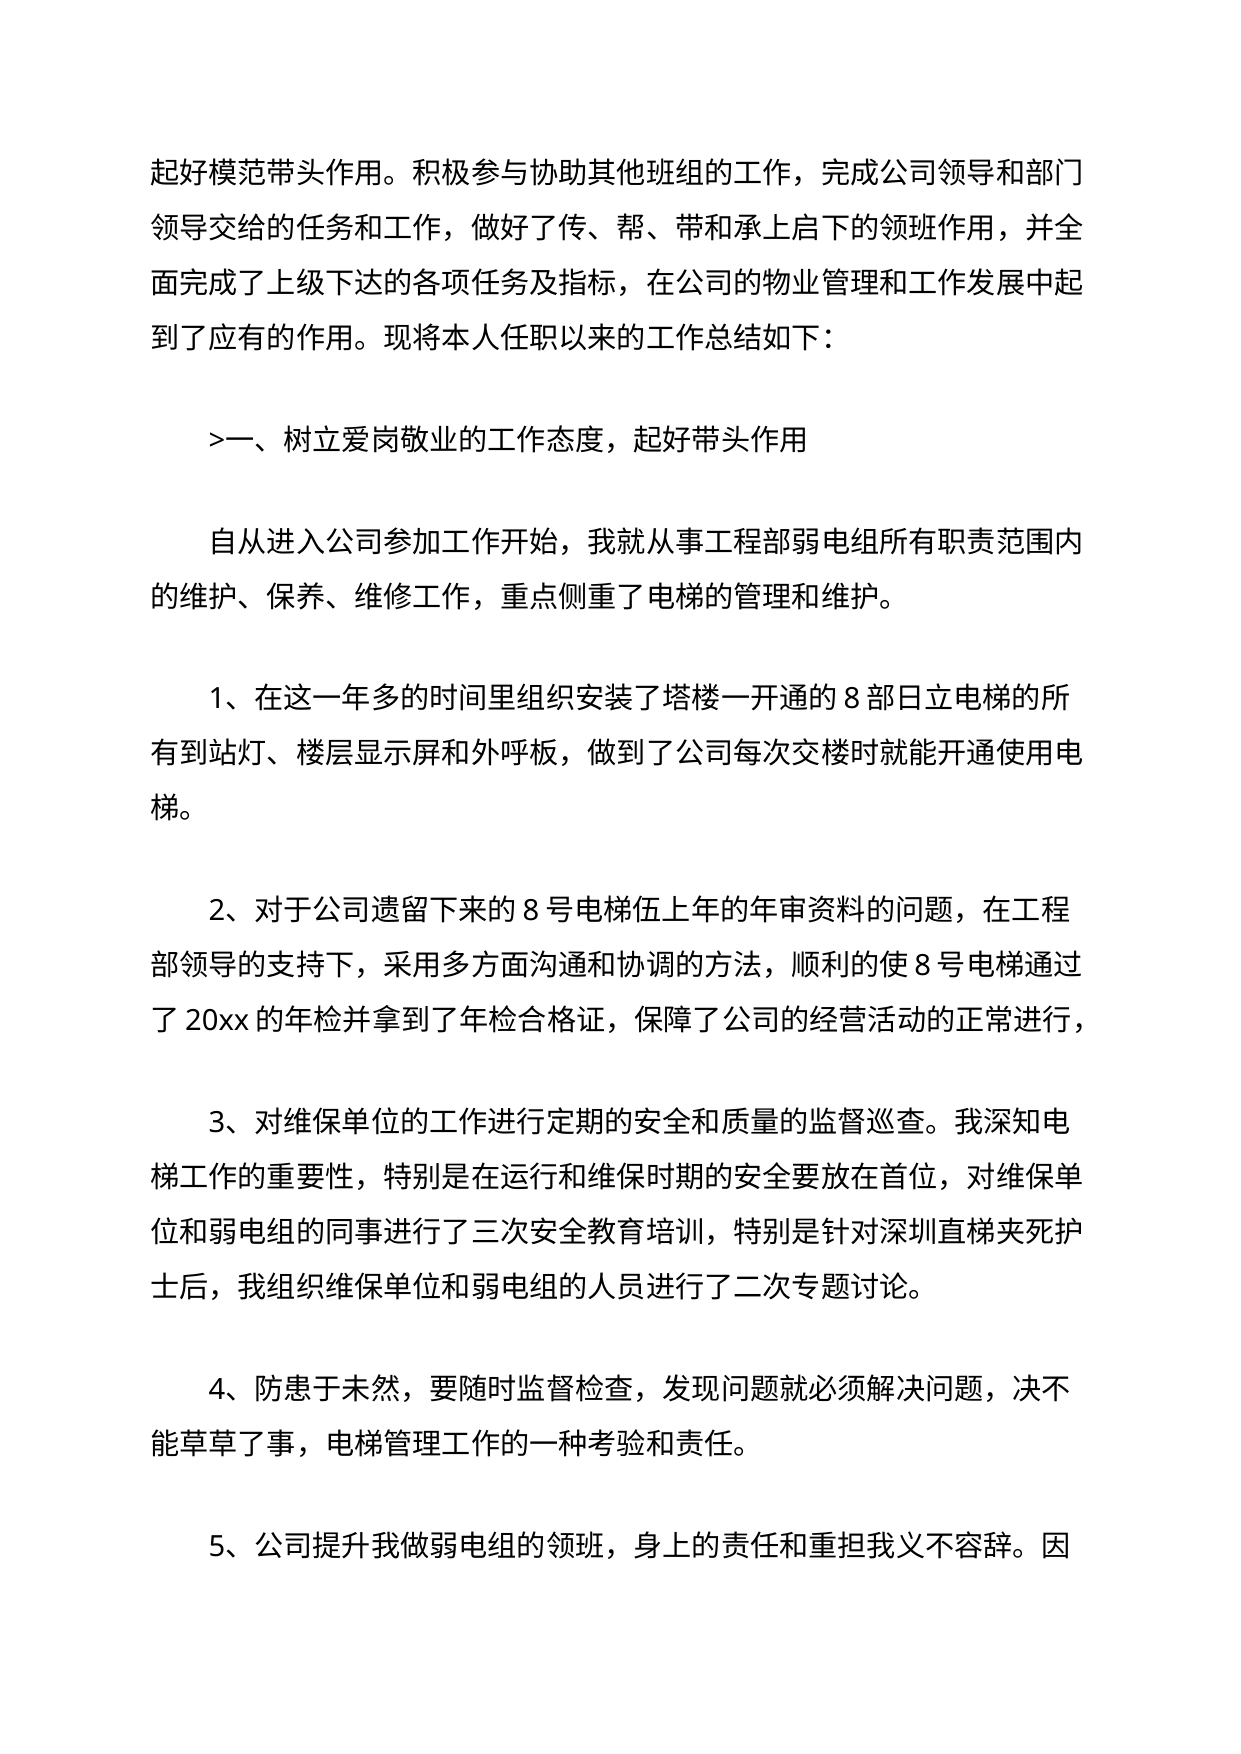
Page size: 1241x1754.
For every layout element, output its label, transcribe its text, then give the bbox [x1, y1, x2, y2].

text 3、对维保单位的工作进行定期的安全和质量的监督巡查。我深知电梯工作的重要性，特别是在运行和维保时期的安全要放在首位，对维保单位和弱电组的同事进行了三次安全教育培训，特别是针对深圳直梯夹死护士后，我组织维保单位和弱电组的人员进行了二次专题讨论。 [150, 1099, 1090, 1306]
text >一、树立爱岗敬业的工作态度，起好带头作用 [150, 416, 1090, 459]
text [150, 150, 1090, 357]
text 2、对于公司遗留下来的8号电梯伍上年的年审资料的问题，在工程部领导的支持下，采用多方面沟通和协调的方法，顺利的使8号电梯通过了20xx的年检并拿到了年检合格证，保障了公司的经营活动的正常进行， [150, 887, 1090, 1039]
text 自从进入公司参加工作开始，我就从事工程部弱电组所有职责范围内的维护、保养、维修工作，重点侧重了电梯的管理和维护。 [150, 518, 1090, 616]
text 4、防患于未然，要随时监督检查，发现问题就必须解决问题，决不能草草了事，电梯管理工作的一种考验和责任。 [150, 1365, 1090, 1463]
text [150, 1522, 1090, 1564]
text 1、在这一年多的时间里组织安装了塔楼一开通的8部日立电梯的所有到站灯、楼层显示屏和外呼板，做到了公司每次交楼时就能开通使用电梯。 [150, 675, 1090, 827]
